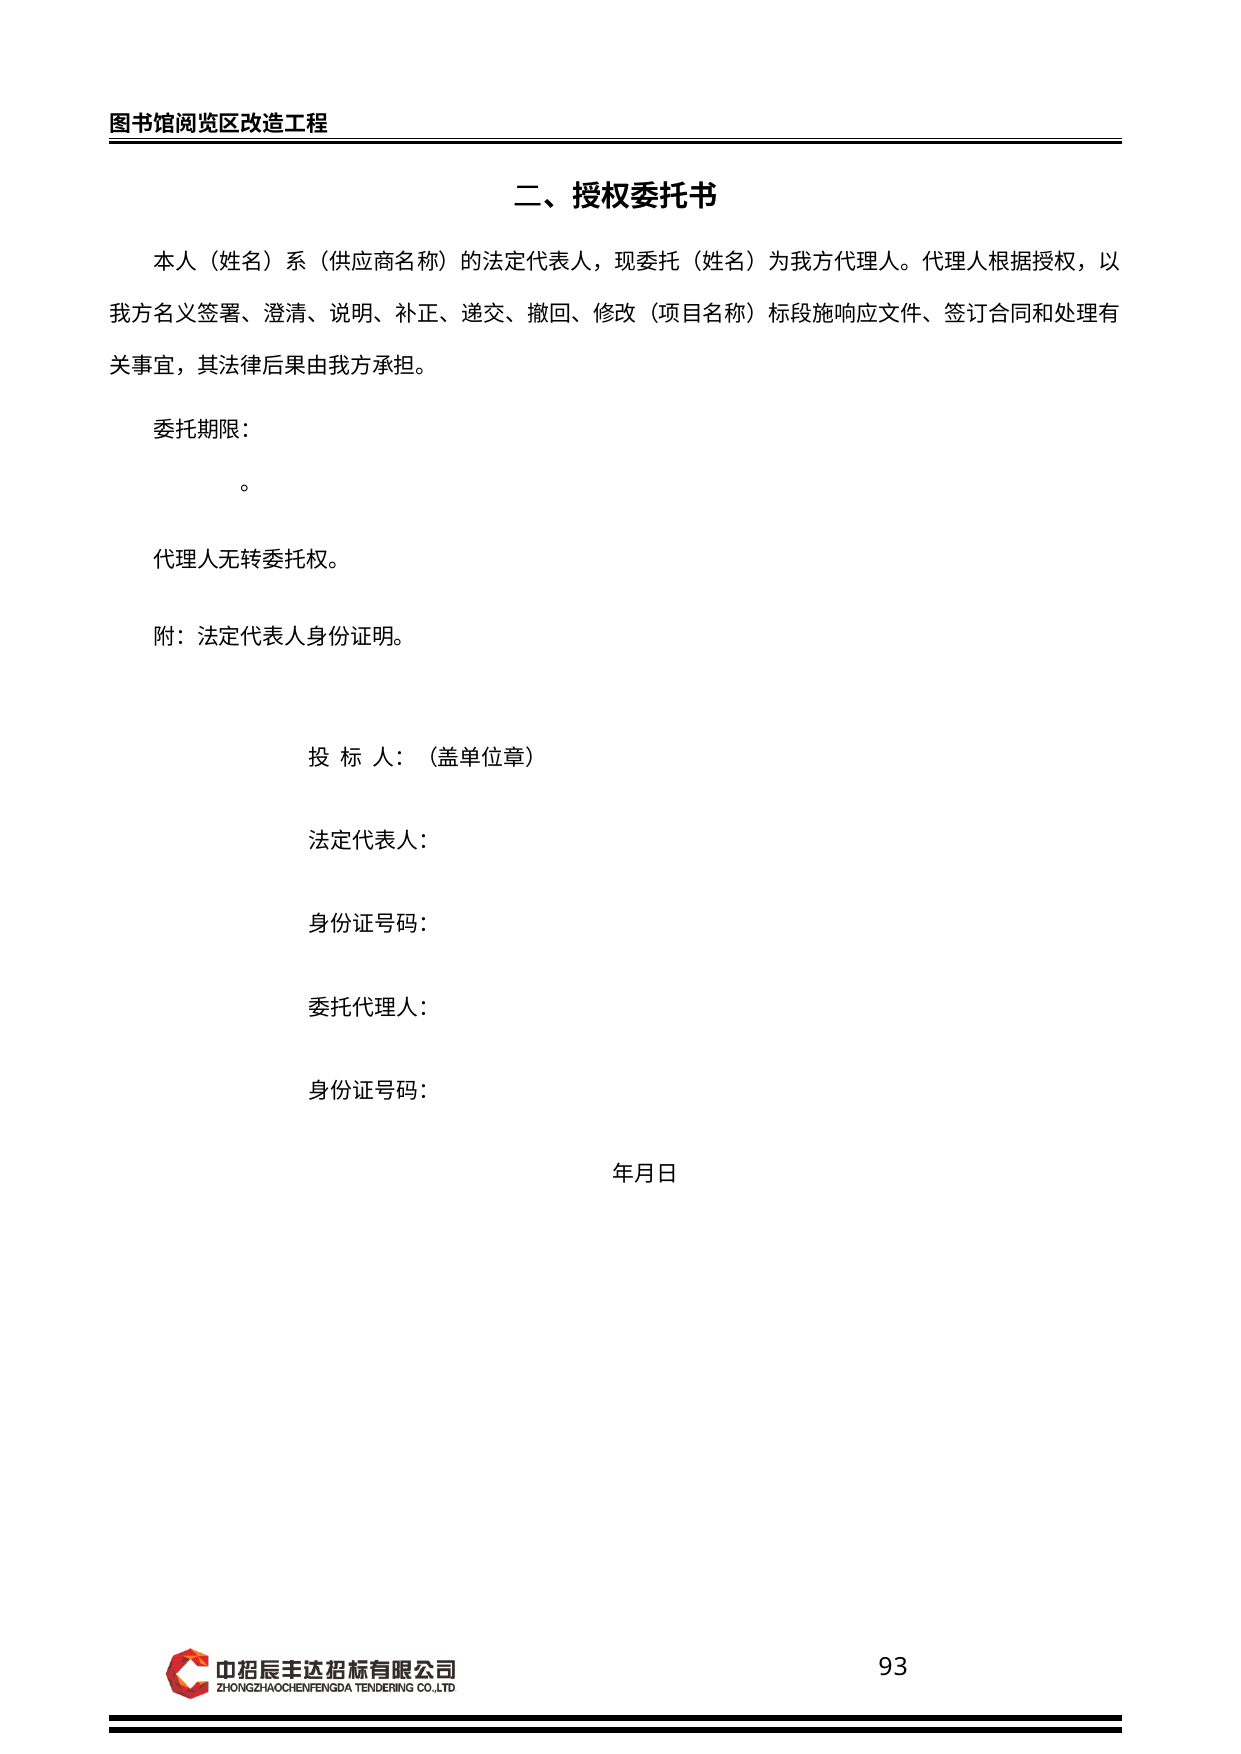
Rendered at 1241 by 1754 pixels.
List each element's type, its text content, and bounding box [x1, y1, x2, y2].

text 身份证号码： [109, 1065, 1122, 1107]
text 法定代表人： [109, 815, 1122, 857]
text 身份证号码： [109, 898, 1122, 940]
text 附：法定代表人身份证明。 [109, 602, 1122, 654]
text 二、授权委托书 [109, 173, 1122, 215]
text 投 标 人：（盖单位章） [109, 732, 1122, 773]
text 年月日 [109, 1148, 1122, 1190]
text 代理人无转委托权。 [109, 525, 1122, 577]
picture [165, 1648, 457, 1699]
text 委托代理人： [109, 982, 1122, 1023]
text 本人（姓名）系（供应商名称）的法定代表人，现委托（姓名）为我方代理人。代理人根据授权，以我方名义签署、澄清、说明、补正、递交、撤回、修改（项目名称）标段施响应文件、签订合同和处理有关事宜，其法律后果由我方承担。 [109, 227, 1122, 384]
text 委托期限： [109, 396, 1122, 448]
text 。 [109, 448, 1122, 500]
